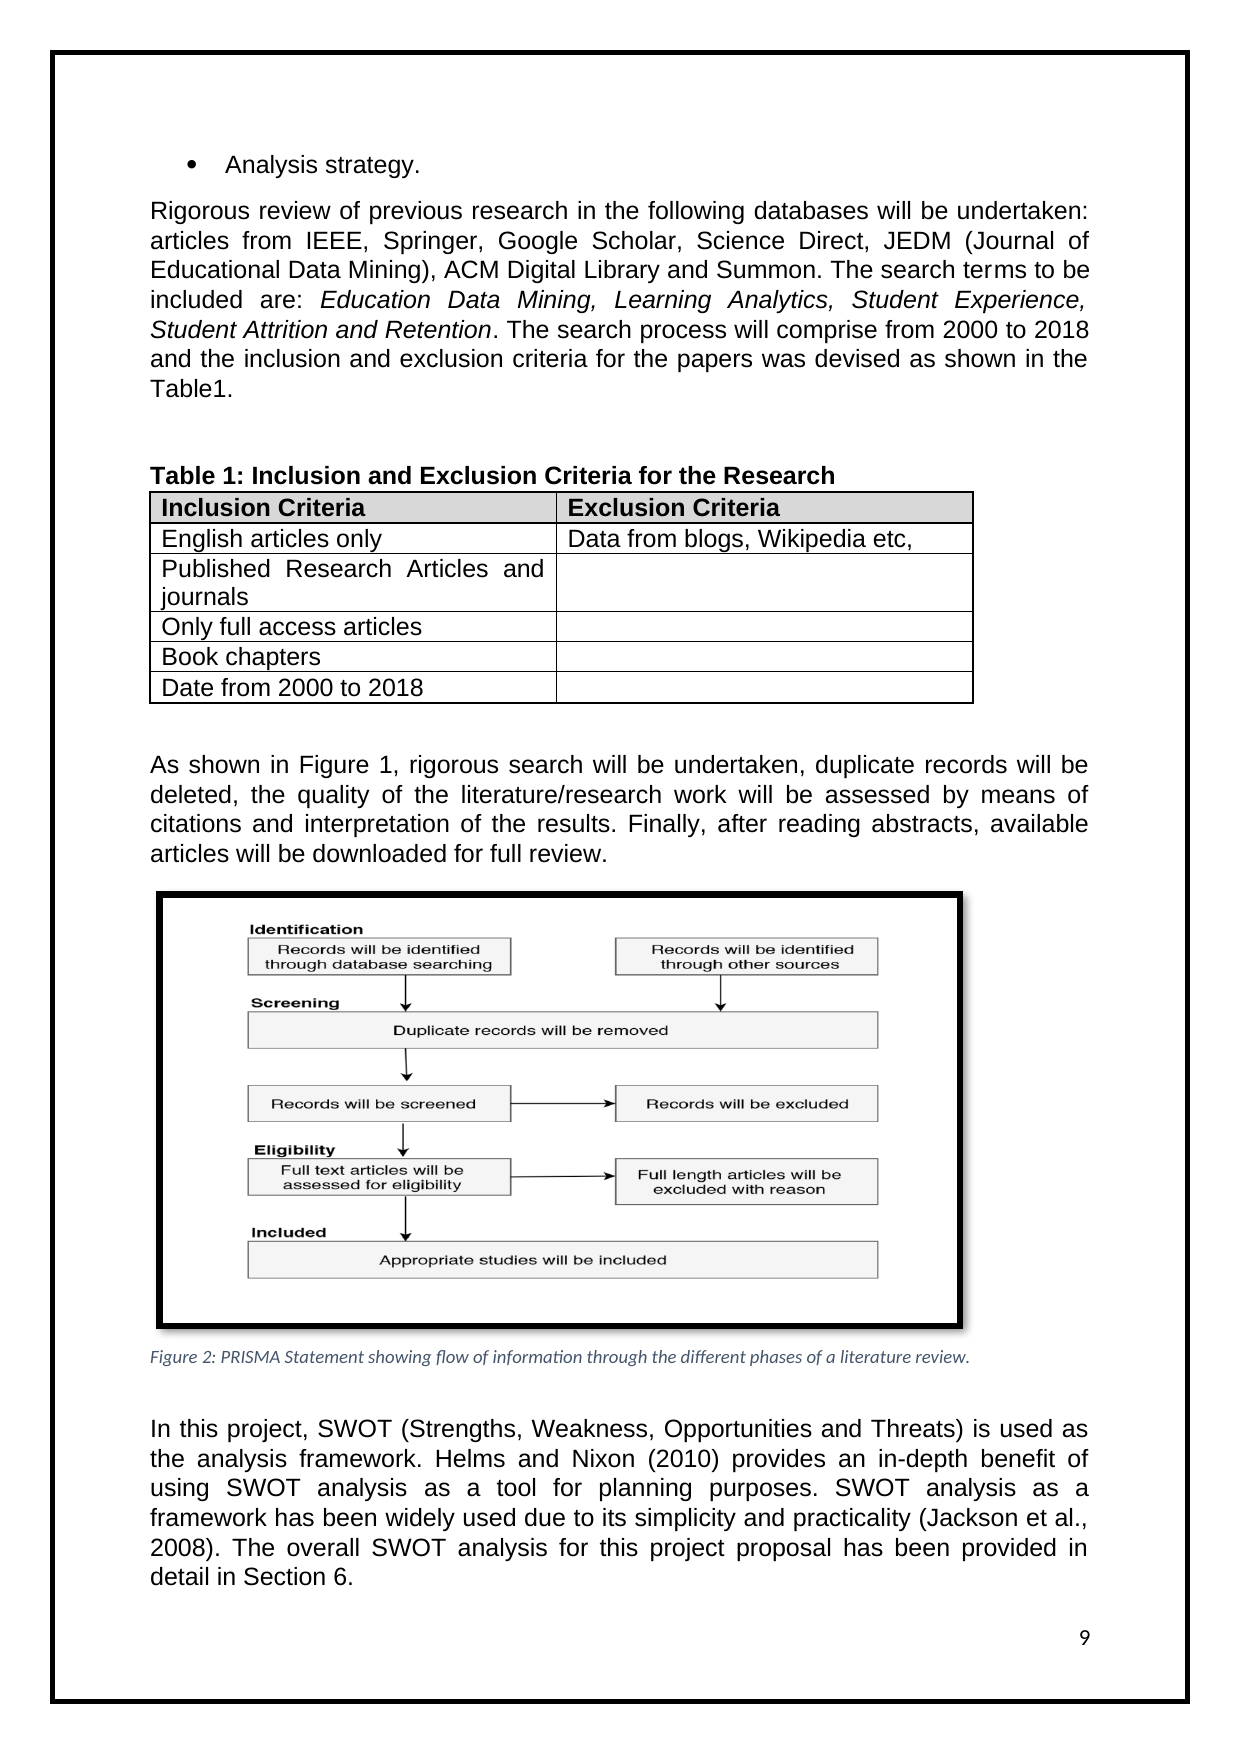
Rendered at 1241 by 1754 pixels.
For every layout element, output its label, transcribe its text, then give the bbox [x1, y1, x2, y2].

table_cell [557, 672, 972, 702]
picture [163, 898, 957, 1323]
text In this project, SWOT (Strengths, Weakness, Opportunities and Threats) is used as the analysis framework. Helms and Nixon (2010) provides an in-depth benefit of using SWOT analysis as a tool for planning purposes. SWOT analysis as a framework has been widely used due to its simplicity and practicality (Jackson et al., 2008). The overall SWOT analysis for this project proposal has been provided in detail in Section 6. [150, 1414, 1090, 1503]
table_cell Published Research Articles and journals [151, 554, 556, 611]
text Figure 2: PRISMA Statement showing flow of information through the different phases of a literature review. [150, 1346, 1090, 1369]
table_cell [557, 612, 972, 641]
table_cell [557, 554, 972, 611]
table_cell [557, 642, 972, 671]
table_cell Date from 2000 to 2018 [151, 672, 556, 702]
table_cell Only full access articles [151, 612, 556, 641]
list Analysis strategy. [187, 150, 1090, 179]
text Table 1: Inclusion and Exclusion Criteria for the Research [150, 461, 1090, 490]
table_cell English articles only [151, 524, 556, 553]
table_cell Book chapters [151, 642, 556, 671]
table_cell Data from blogs, Wikipedia etc, [557, 524, 972, 553]
text As shown in Figure 1, rigorous search will be undertaken, duplicate records will be deleted, the quality of the literature/research work will be assessed by means of citations and interpretation of the results. Finally, after reading abstracts, available articles will be downloaded for full review. [150, 750, 1090, 868]
table_header Inclusion Criteria [151, 493, 556, 522]
text Rigorous review of previous research in the following databases will be undertaken: articles from IEEE, Springer, Google Scholar, Science Direct, JEDM (Journal of Educational Data Mining), ACM Digital Library and Summon. The search terms to be included are: Education Data Mining, Learning Analytics, Student Experience, Student Attrition and Retention. The search process will comprise from 2000 to 2018 and the inclusion and exclusion criteria for the papers was devised as shown in the Table1. [150, 196, 1090, 403]
text In this project, SWOT (Strengths, Weakness, Opportunities and Threats) is used as the analysis framework. Helms and Nixon (2010) provides an in-depth benefit of using SWOT analysis as a tool for planning purposes. SWOT analysis as a framework has been widely used due to its simplicity and practicality (Jackson et al., 2008). The overall SWOT analysis for this project proposal has been provided in detail in Section 6. [150, 1561, 1090, 1591]
table_header Exclusion Criteria [557, 493, 972, 522]
